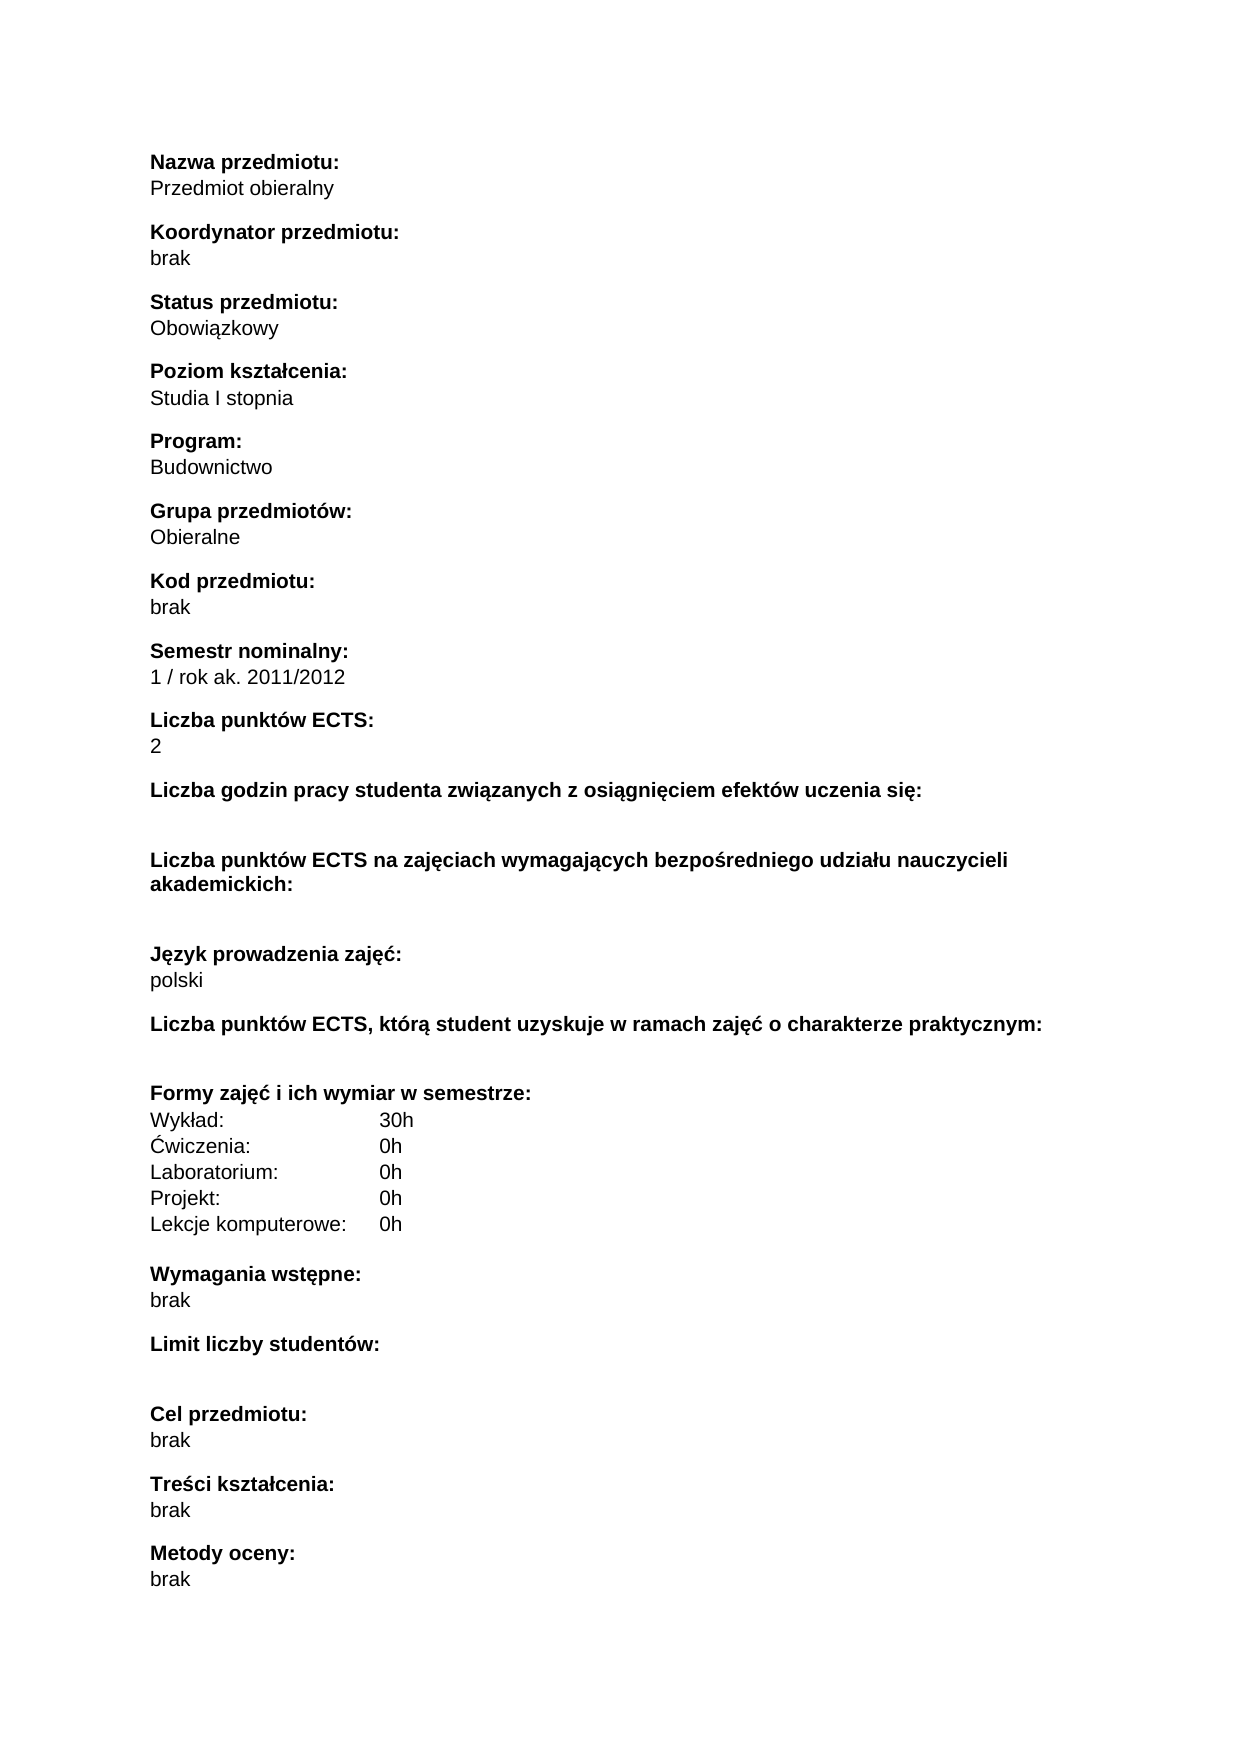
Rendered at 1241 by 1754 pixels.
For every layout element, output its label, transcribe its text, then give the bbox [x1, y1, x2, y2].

text brak [150, 1567, 1090, 1591]
text Poziom kształcenia: [150, 359, 1090, 383]
text Nazwa przedmiotu: [150, 150, 1090, 174]
text brak [150, 1497, 1090, 1521]
table_header 30h [369, 1108, 597, 1132]
table_cell Laboratorium: [140, 1160, 367, 1184]
text Limit liczby studentów: [150, 1332, 1090, 1356]
text Status przedmiotu: [150, 289, 1090, 313]
text Program: [150, 429, 1090, 453]
text Liczba punktów ECTS, którą student uzyskuje w ramach zajęć o charakterze praktycznym: [150, 1011, 1090, 1035]
text brak [150, 1288, 1090, 1312]
table_cell Ćwiczenia: [140, 1134, 367, 1158]
text Cel przedmiotu: [150, 1402, 1090, 1426]
text Metody oceny: [150, 1541, 1090, 1565]
table_cell Projekt: [140, 1186, 367, 1210]
text Kod przedmiotu: [150, 569, 1090, 593]
text Wymagania wstępne: [150, 1262, 1090, 1286]
text polski [150, 968, 1090, 992]
table_cell 0h [369, 1210, 597, 1236]
table_cell 0h [369, 1184, 597, 1210]
text Studia I stopnia [150, 385, 1090, 409]
text Liczba punktów ECTS na zajęciach wymagających bezpośredniego udziału nauczycieli akademickich: [150, 848, 1090, 896]
table_cell 0h [369, 1158, 597, 1184]
text 2 [150, 734, 1090, 758]
text Obieralne [150, 525, 1090, 549]
text brak [150, 246, 1090, 270]
text Koordynator przedmiotu: [150, 220, 1090, 244]
table_cell 0h [369, 1132, 597, 1158]
text Budownictwo [150, 455, 1090, 479]
text Formy zajęć i ich wymiar w semestrze: [150, 1081, 1090, 1105]
text Przedmiot obieralny [150, 176, 1090, 200]
text Grupa przedmiotów: [150, 499, 1090, 523]
text Obowiązkowy [150, 316, 1090, 339]
table_cell Lekcje komputerowe: [140, 1212, 367, 1236]
text Język prowadzenia zajęć: [150, 942, 1090, 966]
text Treści kształcenia: [150, 1471, 1090, 1495]
text Liczba godzin pracy studenta związanych z osiągnięciem efektów uczenia się: [150, 778, 1090, 802]
text Liczba punktów ECTS: [150, 708, 1090, 732]
text Semestr nominalny: [150, 638, 1090, 662]
table_header Wykład: [140, 1108, 367, 1132]
text brak [150, 1428, 1090, 1452]
text brak [150, 595, 1090, 619]
text 1 / rok ak. 2011/2012 [150, 664, 1090, 688]
